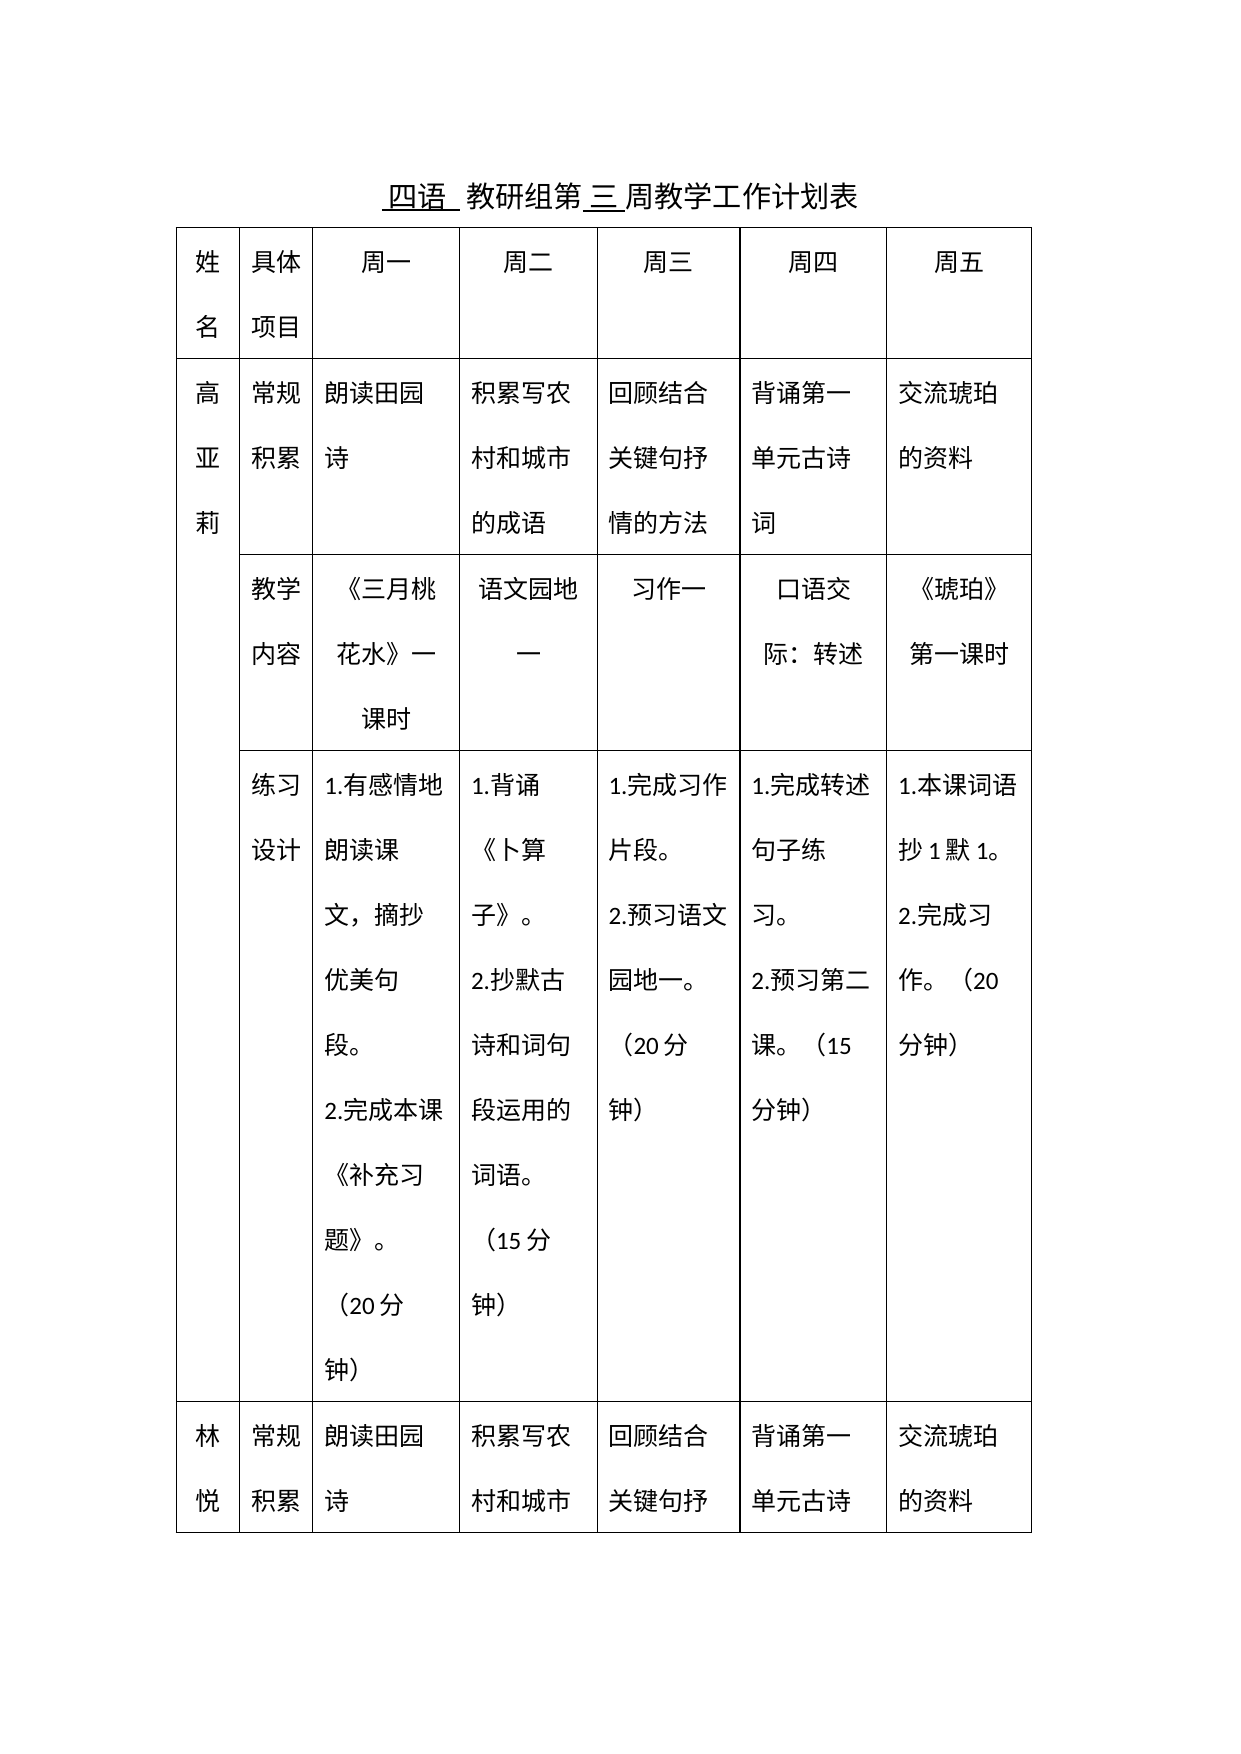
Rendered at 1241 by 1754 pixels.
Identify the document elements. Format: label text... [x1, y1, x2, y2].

table_cell 1.有感情地朗读课文，摘抄优美句段。 2.完成本课《补充习题》。（20分钟） [313, 751, 459, 1401]
table_cell 口语交际：转述 [741, 555, 886, 750]
table_cell 交流琥珀的资料 [887, 1402, 1031, 1532]
table_cell 林悦 [177, 1402, 239, 1532]
table_header 具体项目 [240, 228, 312, 358]
table_header 周一 [313, 228, 459, 358]
table_cell 1.完成转述句子练习。 2.预习第二课。（15分钟） [741, 751, 886, 1401]
table_cell 积累写农村和城市的成语 [460, 1402, 597, 1532]
table_cell 交流琥珀的资料 [887, 359, 1031, 554]
table_cell 《三月桃花水》一课时 [313, 555, 459, 750]
table_cell 高亚莉 [177, 359, 239, 1401]
table_cell 朗读田园诗 [313, 359, 459, 554]
table_header 姓名 [177, 228, 239, 358]
table_cell 语文园地一 [460, 555, 597, 750]
table_cell 常规积累 [240, 1402, 312, 1532]
table_cell 1.本课词语抄1默1。 2.完成习作。（20分钟） [887, 751, 1031, 1401]
table_header 周四 [741, 228, 886, 358]
table_cell 背诵第一单元古诗词 [741, 359, 886, 554]
table_cell 回顾结合关键句抒情的方法 [598, 359, 739, 554]
table_cell 朗读田园诗 [313, 1402, 459, 1532]
table_cell 教学内容 [240, 555, 312, 750]
text 四语 教研组第 三 周教学工作计划表 [187, 162, 1053, 227]
table_cell 背诵第一单元古诗词 [741, 1402, 886, 1532]
table_cell 1.背诵《卜算子》。 2.抄默古诗和词句段运用的词语。（15分钟） [460, 751, 597, 1401]
table_cell 练习设计 [240, 751, 312, 1401]
table_cell 回顾结合关键句抒情的方法 [598, 1402, 739, 1532]
table_cell 1.完成习作片段。 2.预习语文园地一。（20分钟） [598, 751, 739, 1401]
table_header 周二 [460, 228, 597, 358]
table_cell 习作一 [598, 555, 739, 750]
table_cell 积累写农村和城市的成语 [460, 359, 597, 554]
table_cell 《琥珀》第一课时 [887, 555, 1031, 750]
table_header 周三 [598, 228, 739, 358]
table_cell 常规积累 [240, 359, 312, 554]
table_header 周五 [887, 228, 1031, 358]
